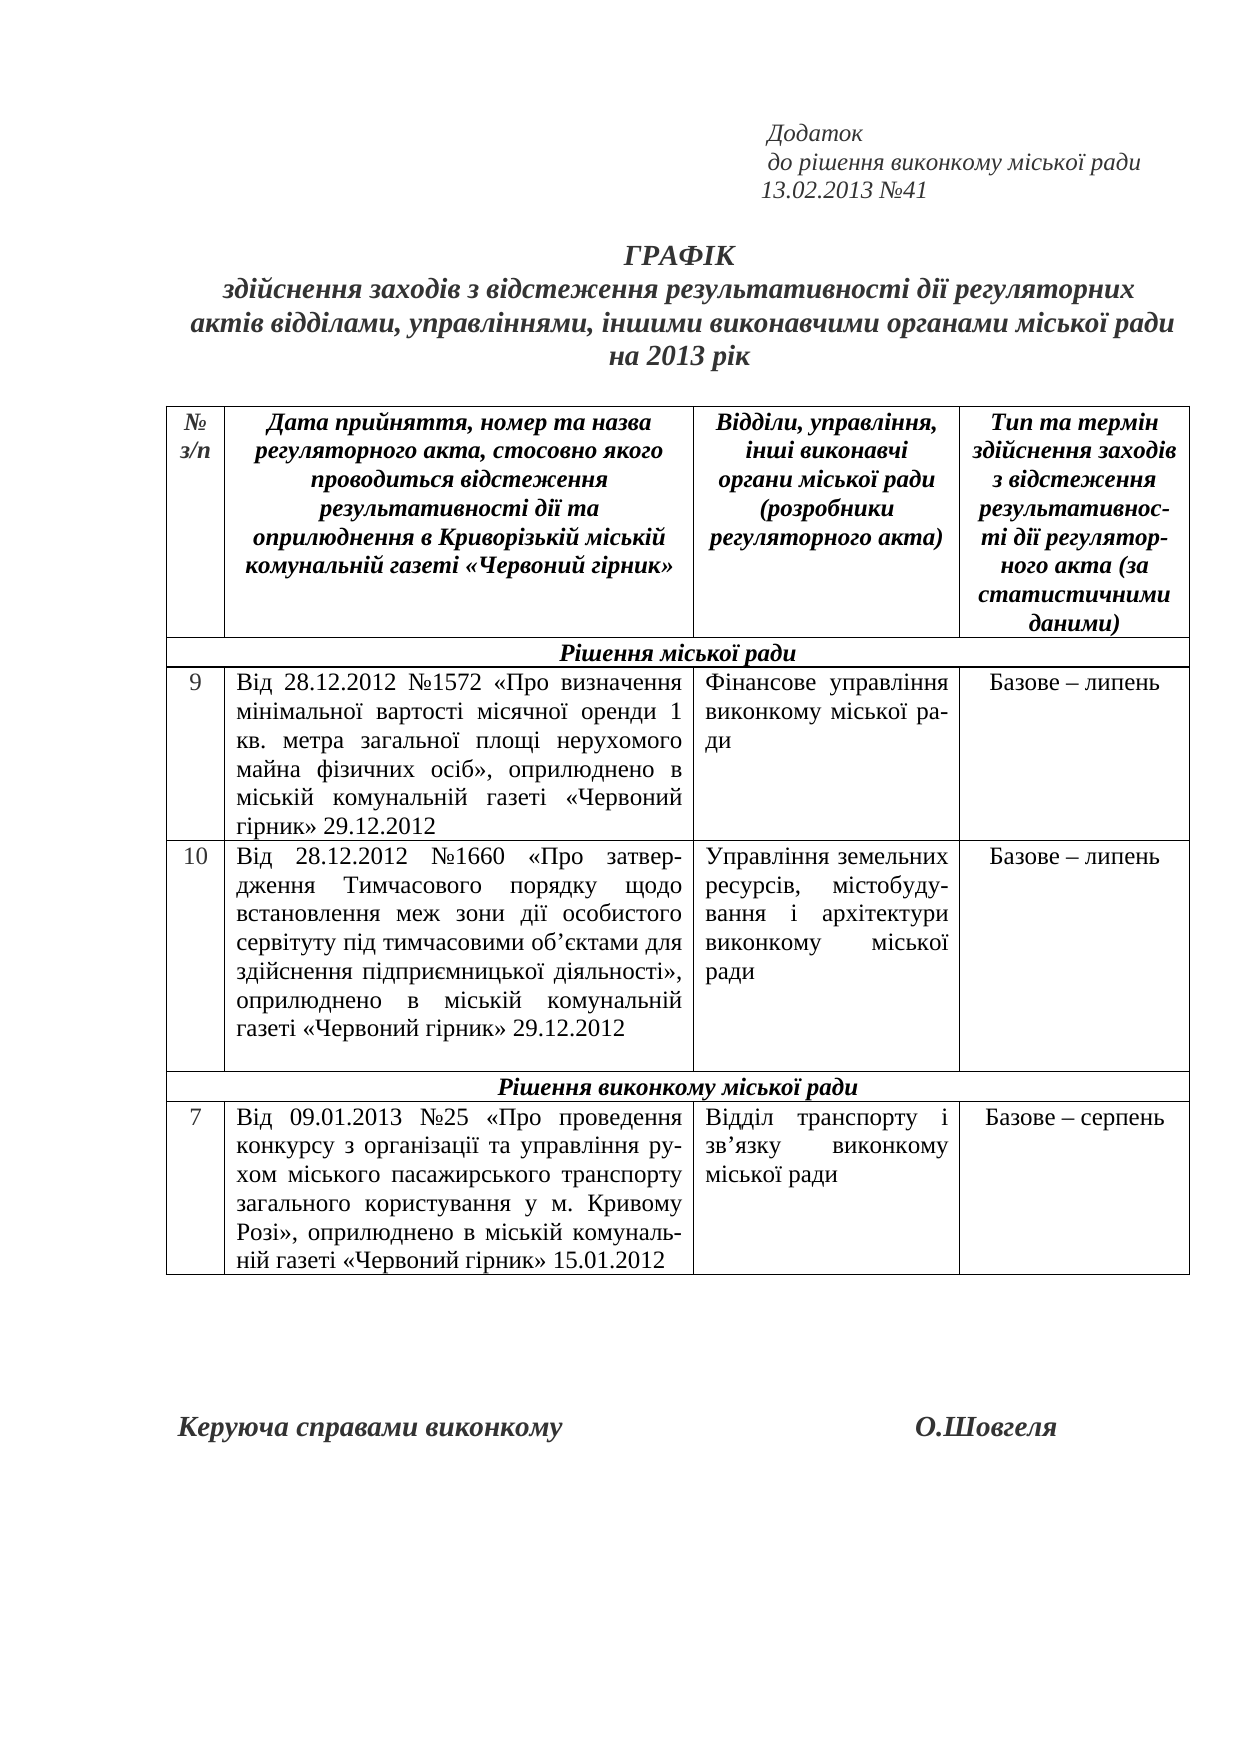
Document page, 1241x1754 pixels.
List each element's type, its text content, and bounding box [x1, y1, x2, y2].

table_header Відділи, управління, інші виконавчі органи міської ради (розробники регуляторного акта) [694, 407, 959, 637]
table_cell Базове – серпень [960, 1102, 1189, 1274]
text до рішення виконкому міської ради [702, 147, 1181, 176]
text ГРАФІК [177, 238, 1181, 271]
text 13.02.2013 №41 [177, 176, 1181, 204]
table_cell Рішення міської ради [167, 638, 1189, 666]
table_header № з/п [167, 407, 224, 637]
text здійснення заходів з відстеження результативності дії регуляторних [177, 271, 1181, 305]
table_cell Від 09.01.2013 №25 «Про проведення конкурсу з організації та управління ру-хом міського пасажирського транспорту загального користування у м. Кривому Розі», оприлюднено в міській комуналь-ній газеті «Червоний гірник» 15.01.2012 [225, 1102, 693, 1274]
table_cell Базове – липень [960, 841, 1189, 1071]
table_cell Базове – липень [960, 668, 1189, 840]
table_cell 9 [167, 668, 224, 840]
table_cell Відділ транспорту і зв’язку виконкому міської ради [694, 1102, 959, 1274]
table_cell Рішення виконкому міської ради [167, 1072, 1189, 1101]
text актів відділами, управліннями, іншими виконавчими органами міської ради [177, 305, 1181, 338]
table_header Дата прийняття, номер та назва регуляторного акта, стосовно якого проводиться відстеження результативності дії та оприлюднення в Криворізькій міській комунальній газеті «Червоний гірник» [225, 407, 693, 637]
text Керуюча справами виконкому О.Шовгеля [177, 1409, 1181, 1443]
text на 2013 рік [177, 338, 1181, 372]
table_cell Управління земельних ресурсів, містобуду-вання і архітектури виконкому міської ради [694, 841, 959, 1071]
table_cell Від 28.12.2012 №1660 «Про затвер-дження Тимчасового порядку щодо встановлення меж зони дії особистого сервітуту під тимчасовими об’єктами для здійснення підприємницької діяльності», оприлюднено в міській комунальній газеті «Червоний гірник» 29.12.2012 [225, 841, 693, 1071]
table_cell Фінансове управління виконкому міської ра-ди [694, 668, 959, 840]
table_cell Від 28.12.2012 №1572 «Про визначення мінімальної вартості місячної оренди 1 кв. метра загальної площі нерухомого майна фізичних осіб», оприлюднено в міській комунальній газеті «Червоний гірник» 29.12.2012 [225, 668, 693, 840]
table_cell 10 [167, 841, 224, 1071]
text Додаток [702, 118, 1181, 147]
table_header Тип та термін здійснення заходів з відстеження результативнос-ті дії регулятор-ного акта (за статистичними даними) [960, 407, 1189, 637]
table_cell 7 [167, 1102, 224, 1274]
